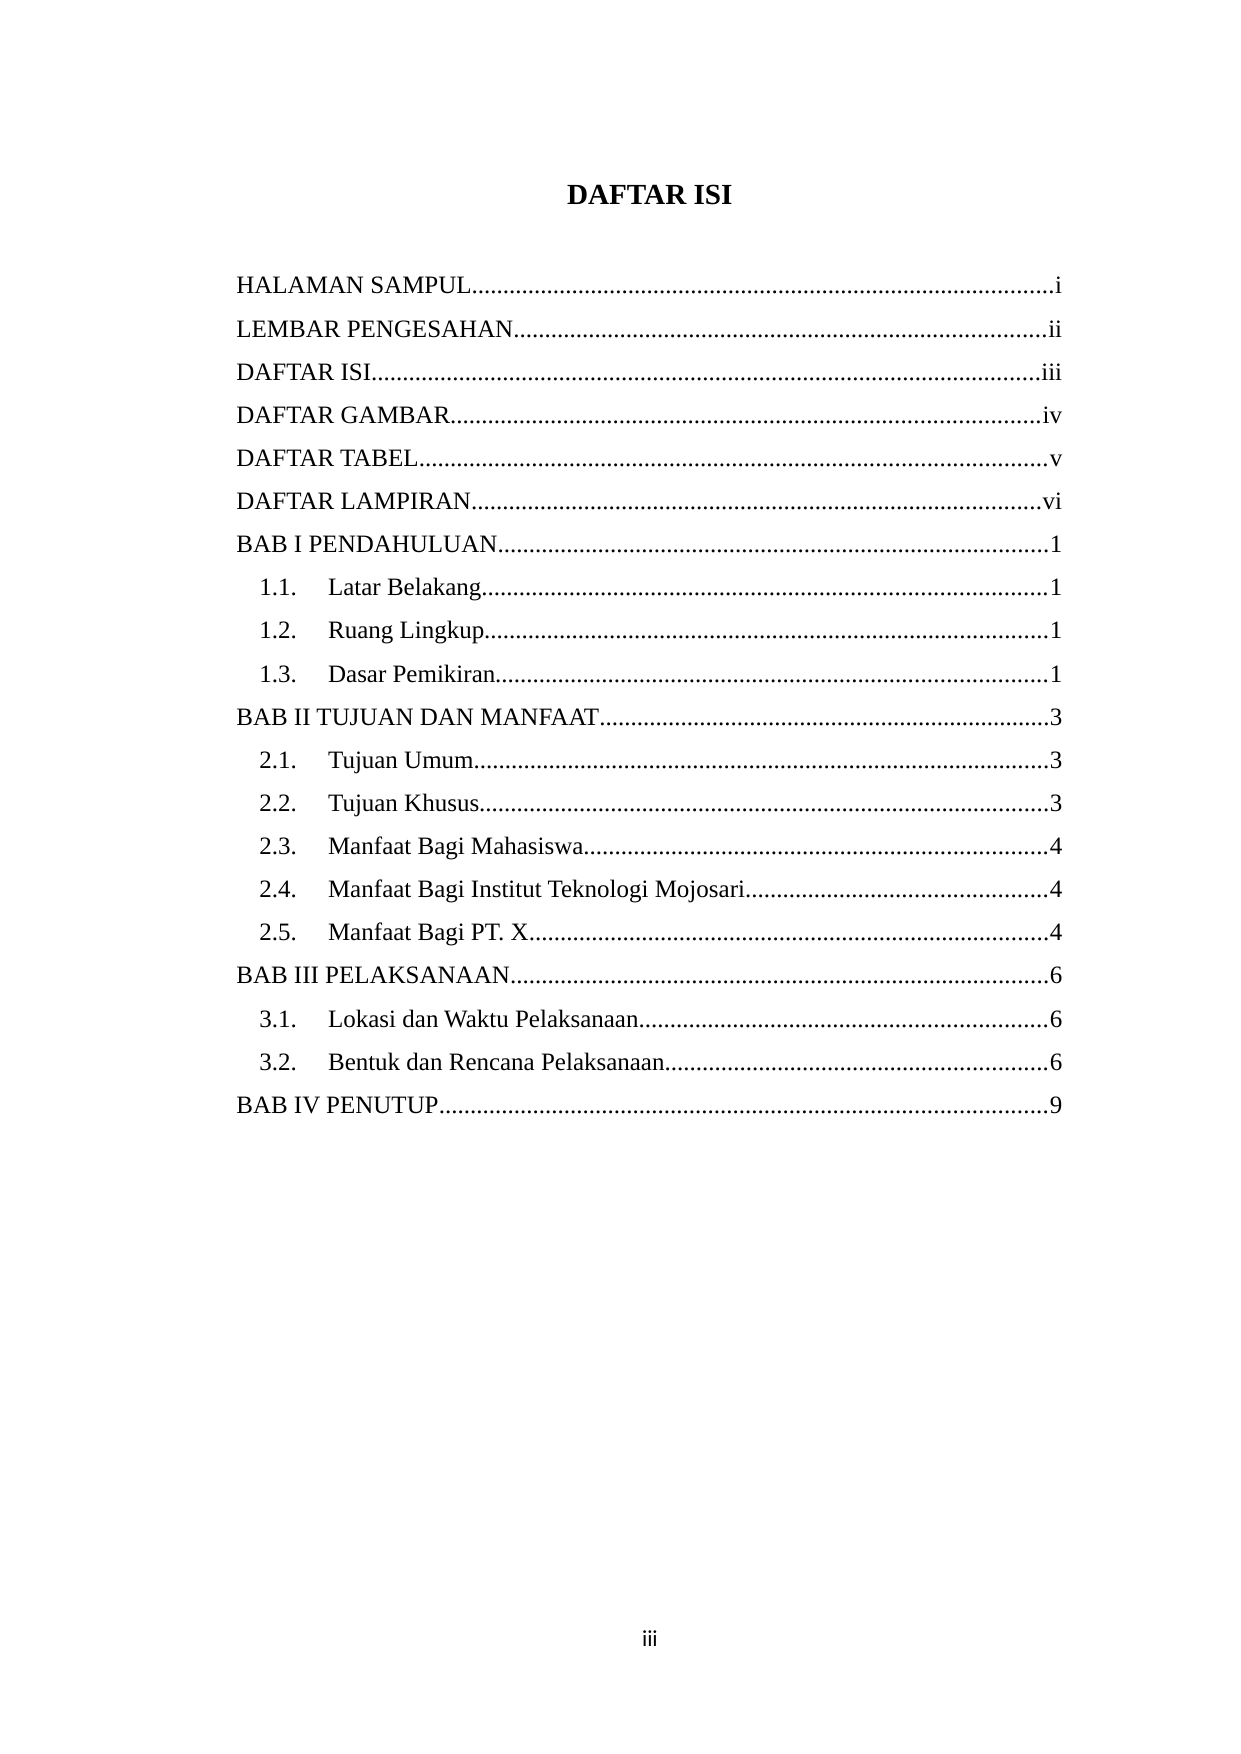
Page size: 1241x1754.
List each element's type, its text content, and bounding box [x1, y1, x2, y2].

subtitle DAFTAR ISI [236, 177, 1063, 211]
